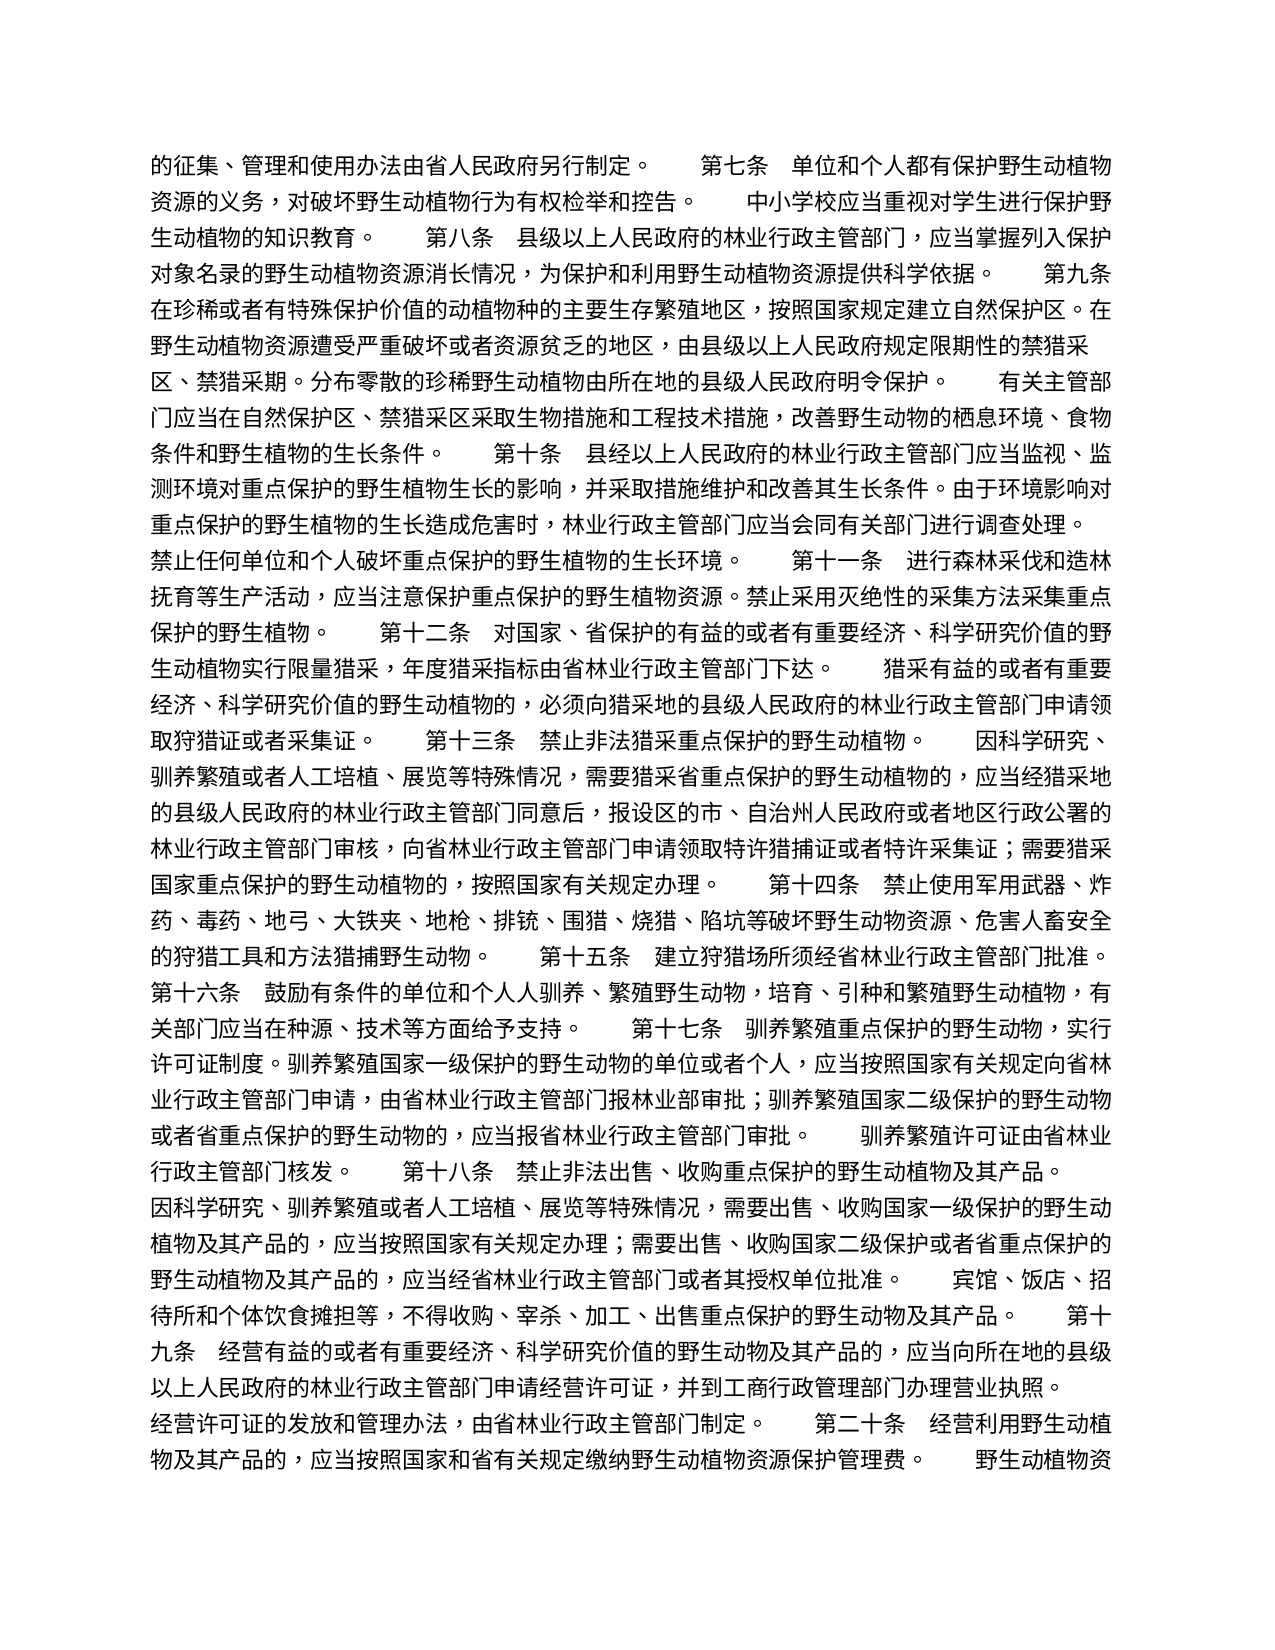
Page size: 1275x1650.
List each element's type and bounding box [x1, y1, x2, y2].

text [150, 150, 1125, 1475]
